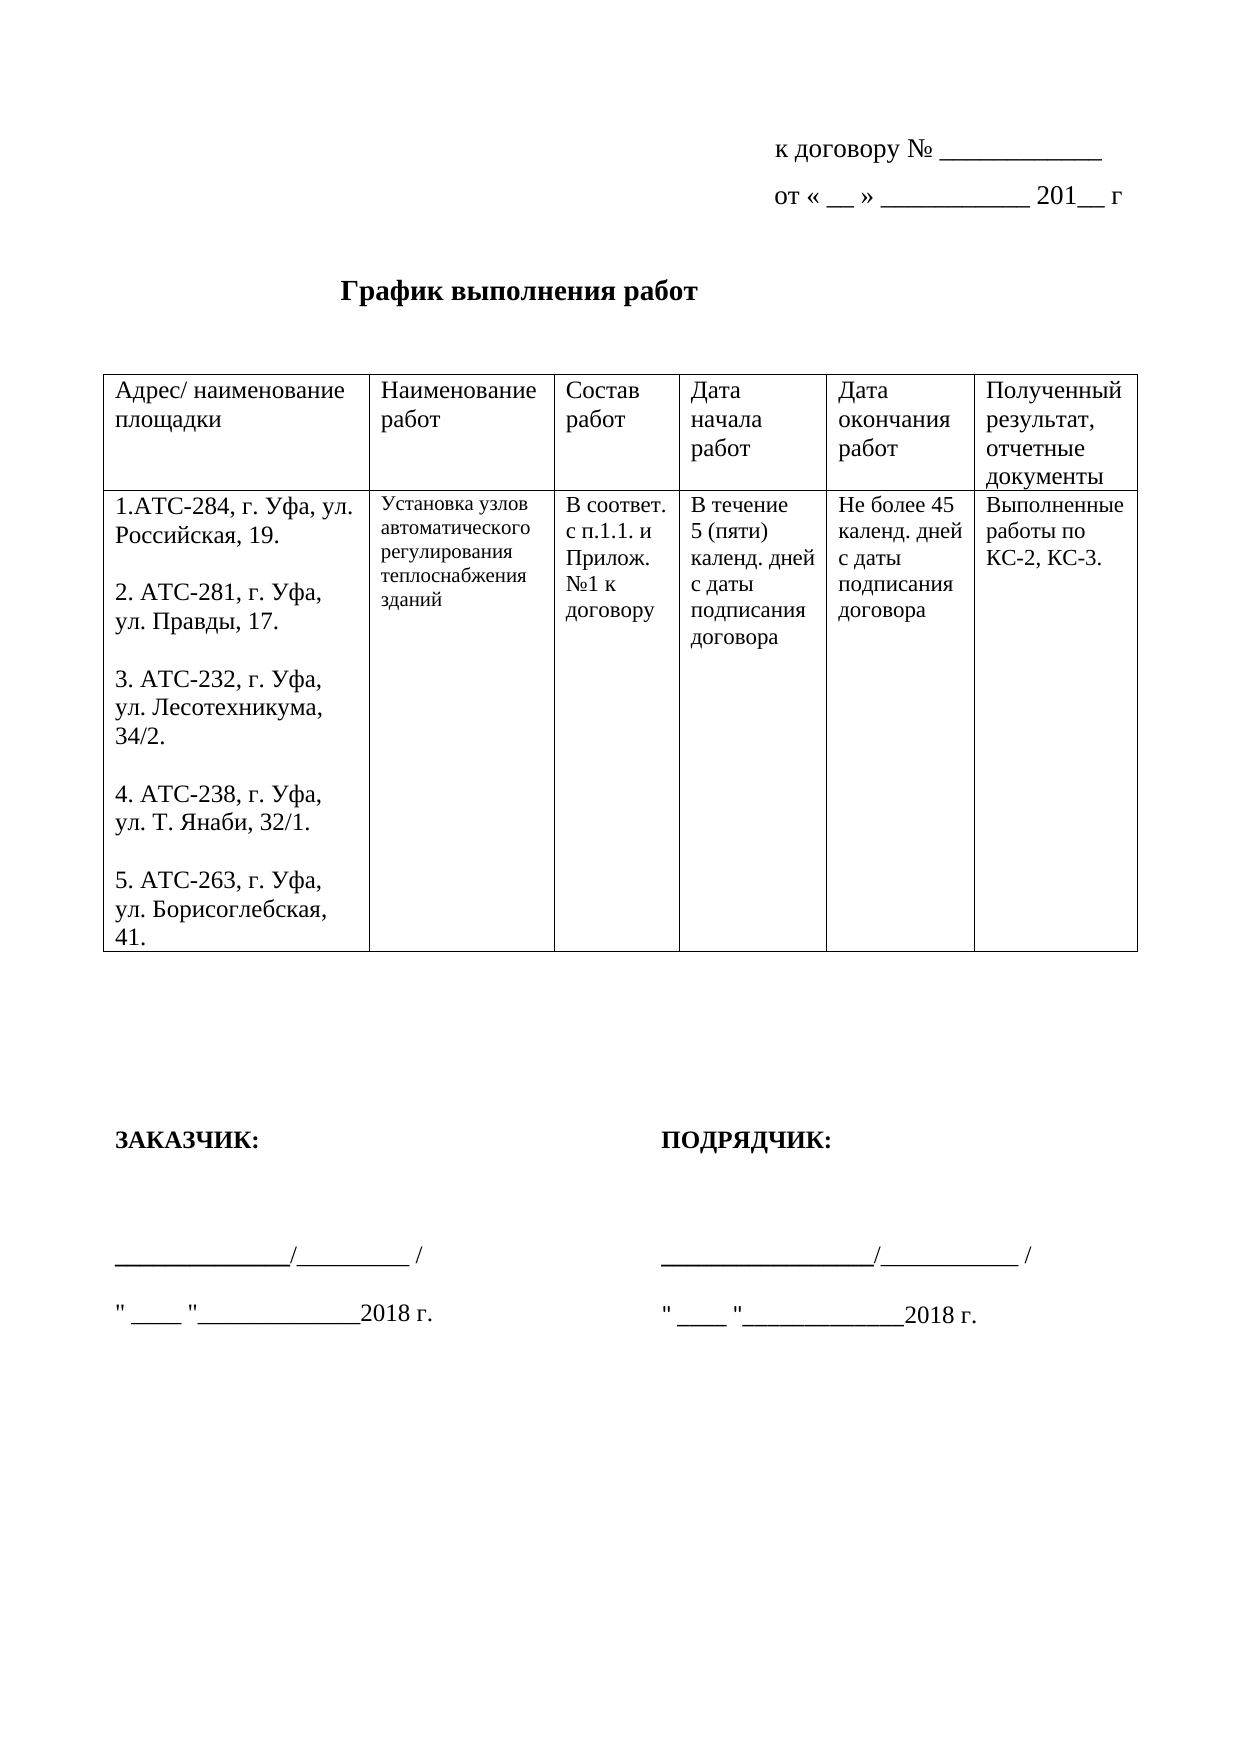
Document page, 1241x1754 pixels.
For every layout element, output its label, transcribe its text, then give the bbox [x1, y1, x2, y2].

table_cell В соответ. с п.1.1. и Прилож.№1 к договору [555, 491, 679, 951]
text к договору № ____________ [59, 132, 1122, 164]
table_header Наименование работ [370, 375, 554, 490]
table_cell Выполненные работы по КС-2, КС-3. [975, 491, 1137, 951]
table_header Дата окончания работ [827, 375, 974, 490]
table_header Состав работ [555, 375, 679, 490]
table_cell Не более 45 календ. дней с даты подписания договора [827, 491, 974, 951]
table_header ПОДРЯДЧИК: _________________/___________ / " ____ "_____________2018 г. [651, 1096, 1152, 1439]
table_header Полученный результат, отчетные документы [975, 375, 1137, 490]
table_header ЗАКАЗЧИК: ______________/_________ / " ____ "_____________2018 г. [104, 1096, 649, 1439]
table_cell Установка узлов автоматического регулирования теплоснабжения зданий [370, 491, 554, 951]
text от « __ » ___________ 201__ г [59, 179, 1122, 210]
table_header Дата начала работ [680, 375, 826, 490]
table_cell В течение 5 (пяти) календ. дней с даты подписания договора [680, 491, 826, 951]
table_header Адрес/ наименование площадки [104, 375, 369, 490]
text График выполнения работ [59, 273, 1122, 307]
table_cell 1.АТС-284, г. Уфа, ул. Российская, 19. 2. АТС-281, г. Уфа, ул. Правды, 17. 3. АТС-232, г. Уфа, ул. Лесотехникума, 34/2. 4. АТС-238, г. Уфа, ул. Т. Янаби, 32/1. 5. АТС-263, г. Уфа, ул. Борисоглебская, 41. [104, 491, 369, 951]
